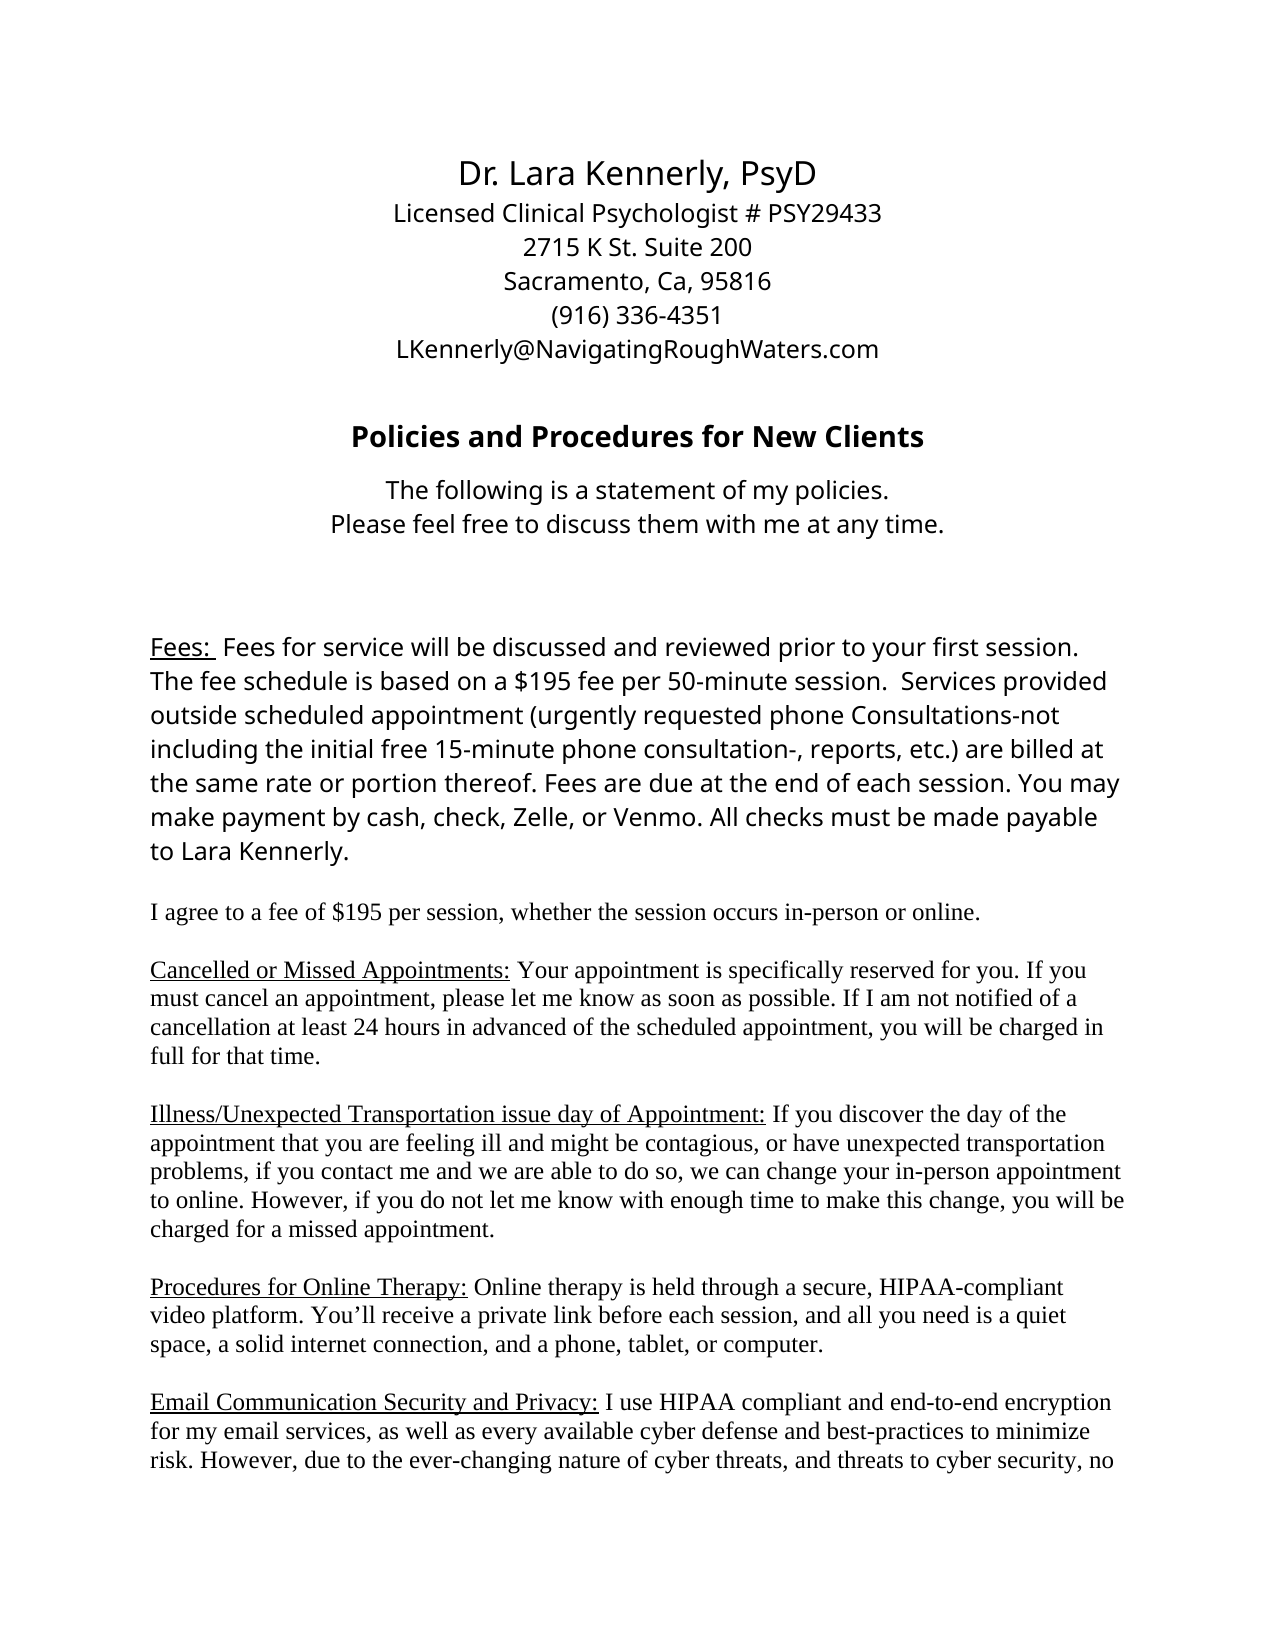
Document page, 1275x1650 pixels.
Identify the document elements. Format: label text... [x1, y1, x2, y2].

text Dr. Lara Kennerly, PsyD [150, 150, 1125, 195]
text LKennerly@NavigatingRoughWaters.com [150, 332, 1125, 366]
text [150, 1387, 1125, 1473]
text 2715 K St. Suite 200 [150, 229, 1125, 263]
text (916) 336-4351 [150, 298, 1125, 332]
text Fees: Fees for service will be discussed and reviewed prior to your first session. The fee schedule is based on a $195 fee per 50-minute session. Services provided outside scheduled appointment (urgently requested phone Consultations-not including the initial free 15-minute phone consultation-, reports, etc.) are billed at the same rate or portion thereof. Fees are due at the end of each session. You may make payment by cash, check, Zelle, or Venmo. All checks must be made payable to Lara Kennerly. [150, 629, 1125, 868]
text The following is a statement of my policies. [150, 473, 1125, 507]
text Licensed Clinical Psychologist # PSY29433 [150, 195, 1125, 229]
text Sacramento, Ca, 95816 [150, 263, 1125, 298]
text Policies and Procedures for New Clients [150, 416, 1125, 456]
text Procedures for Online Therapy: Online therapy is held through a secure, HIPAA-compliant video platform. You’ll receive a private link before each session, and all you need is a quiet space, a solid internet connection, and a phone, tablet, or computer. [150, 1272, 1125, 1358]
text Please feel free to discuss them with me at any time. [150, 507, 1125, 541]
text Cancelled or Missed Appointments: Your appointment is specifically reserved for you. If you must cancel an appointment, please let me know as soon as possible. If I am not notified of a cancellation at least 24 hours in advanced of the scheduled appointment, you will be charged in full for that time. [150, 955, 1125, 1070]
text I agree to a fee of $195 per session, whether the session occurs in-person or online. [150, 897, 1125, 926]
text Illness/Unexpected Transportation issue day of Appointment: If you discover the day of the appointment that you are feeling ill and might be contagious, or have unexpected transportation problems, if you contact me and we are able to do so, we can change your in-person appointment to online. However, if you do not let me know with enough time to make this change, you will be charged for a missed appointment. [150, 1099, 1125, 1243]
